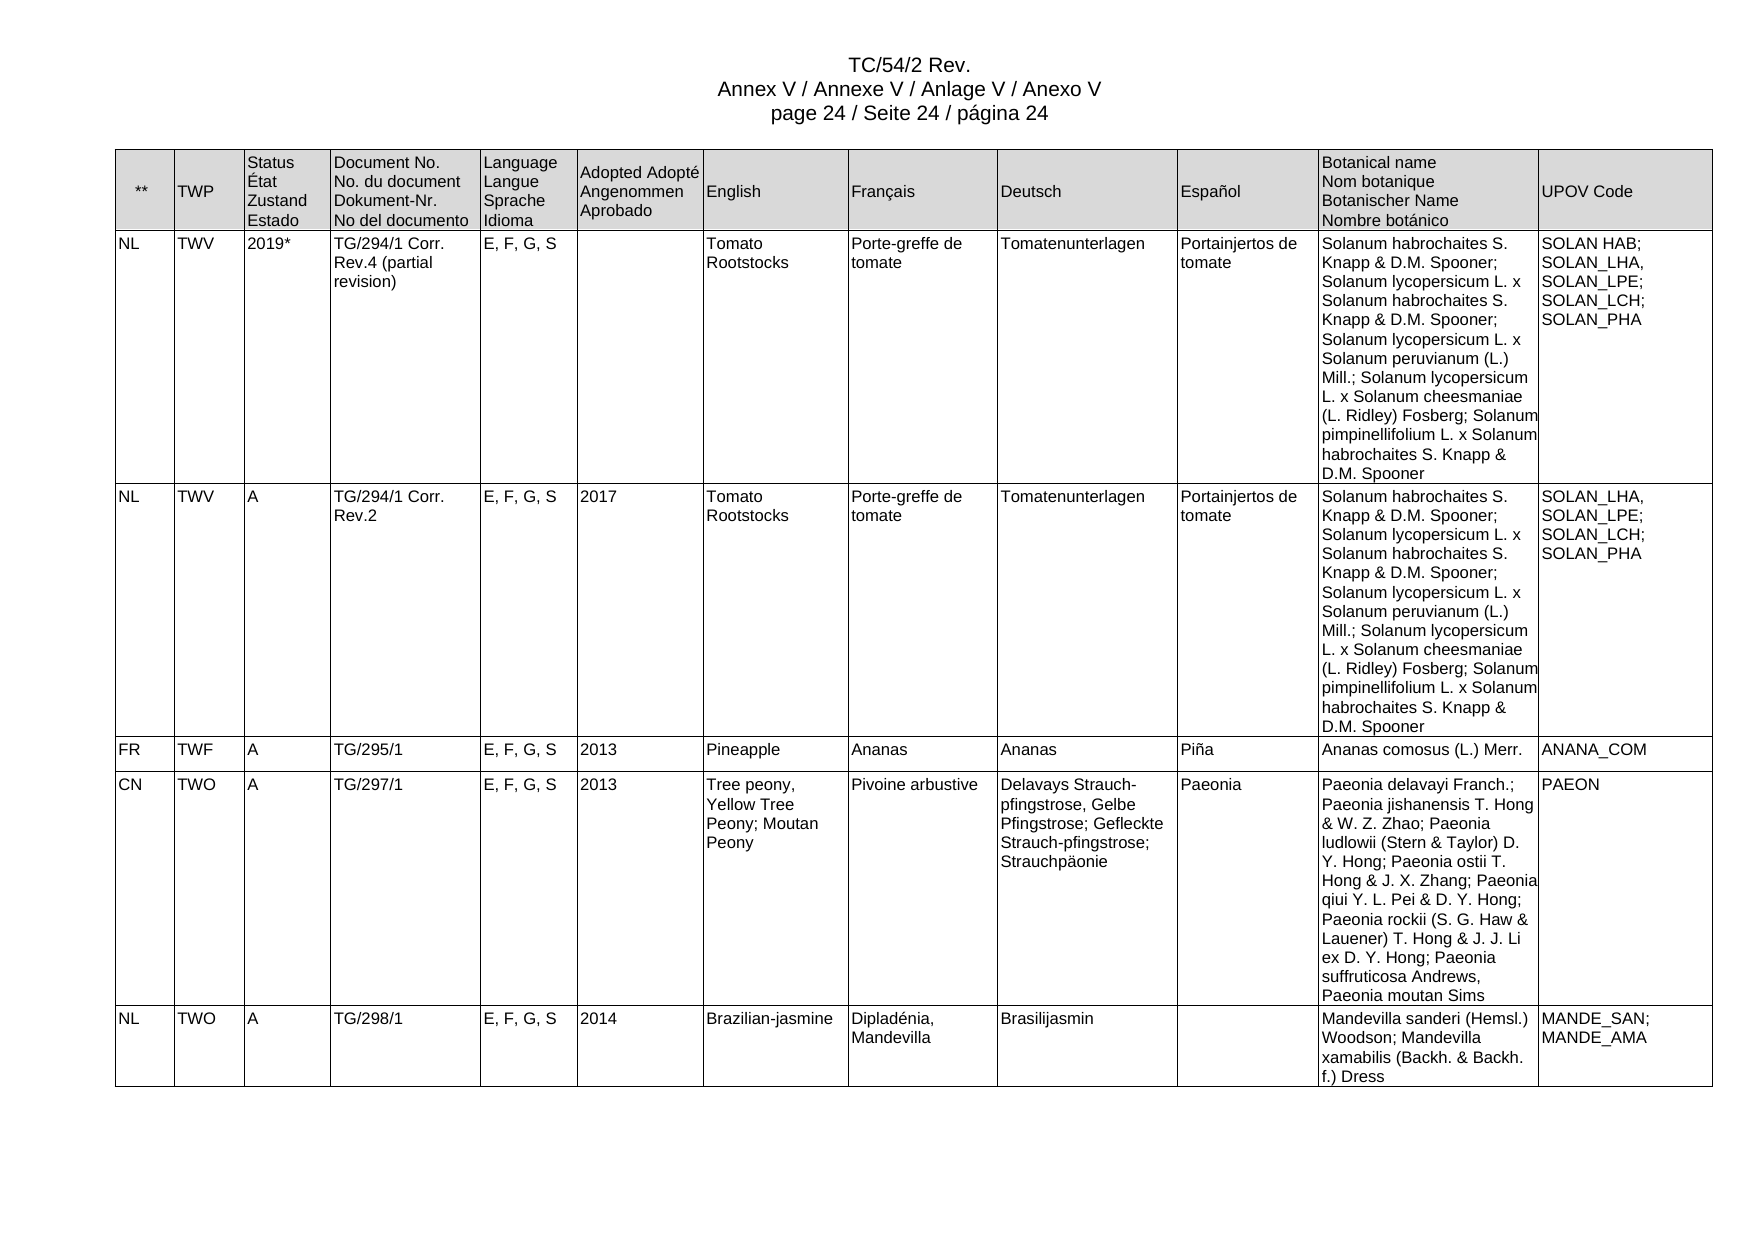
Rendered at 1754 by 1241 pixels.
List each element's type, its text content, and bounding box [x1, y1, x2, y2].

table_header Français [849, 150, 997, 229]
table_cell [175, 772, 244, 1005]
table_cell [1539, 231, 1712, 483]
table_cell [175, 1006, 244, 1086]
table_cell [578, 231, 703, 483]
table_header UPOV Code [1539, 150, 1712, 229]
table_header Document No. No. du document Dokument-Nr. No del documento [331, 150, 480, 229]
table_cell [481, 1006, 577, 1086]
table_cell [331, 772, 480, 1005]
table_header ** [116, 150, 174, 229]
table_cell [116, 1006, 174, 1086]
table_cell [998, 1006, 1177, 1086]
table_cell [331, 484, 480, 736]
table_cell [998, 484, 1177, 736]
table_header Español [1178, 150, 1318, 229]
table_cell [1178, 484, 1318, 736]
table_header Adopted Adopté Angenommen Aprobado [578, 150, 703, 229]
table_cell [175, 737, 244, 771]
table_header Status État Zustand Estado [245, 150, 330, 229]
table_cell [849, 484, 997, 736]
table_header Botanical name Nom botanique Botanischer Name Nombre botánico [1319, 150, 1538, 229]
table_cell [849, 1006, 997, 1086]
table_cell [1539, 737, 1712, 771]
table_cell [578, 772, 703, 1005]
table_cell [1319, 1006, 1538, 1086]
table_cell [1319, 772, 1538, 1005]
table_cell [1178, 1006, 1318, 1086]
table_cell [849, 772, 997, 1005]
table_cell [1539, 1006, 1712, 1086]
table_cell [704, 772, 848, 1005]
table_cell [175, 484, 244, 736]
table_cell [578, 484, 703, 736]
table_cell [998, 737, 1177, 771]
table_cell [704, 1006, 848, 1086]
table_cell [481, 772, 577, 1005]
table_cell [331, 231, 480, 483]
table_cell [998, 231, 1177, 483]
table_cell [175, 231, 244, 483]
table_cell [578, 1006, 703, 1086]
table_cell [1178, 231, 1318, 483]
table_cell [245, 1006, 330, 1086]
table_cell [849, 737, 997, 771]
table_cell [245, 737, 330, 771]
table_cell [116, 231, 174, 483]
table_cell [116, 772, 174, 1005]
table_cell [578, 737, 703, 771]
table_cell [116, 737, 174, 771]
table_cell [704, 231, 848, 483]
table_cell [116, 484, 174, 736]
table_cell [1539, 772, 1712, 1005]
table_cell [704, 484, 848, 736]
table_header TWP [175, 150, 244, 229]
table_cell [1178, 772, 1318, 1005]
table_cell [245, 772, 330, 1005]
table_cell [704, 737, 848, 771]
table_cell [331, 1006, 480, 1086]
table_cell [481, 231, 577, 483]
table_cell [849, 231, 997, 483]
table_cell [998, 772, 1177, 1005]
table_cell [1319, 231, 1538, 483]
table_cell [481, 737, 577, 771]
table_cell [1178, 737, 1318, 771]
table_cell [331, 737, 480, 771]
table_header Language Langue Sprache Idioma [481, 150, 577, 229]
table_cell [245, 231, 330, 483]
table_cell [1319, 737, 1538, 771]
table_header Deutsch [998, 150, 1177, 229]
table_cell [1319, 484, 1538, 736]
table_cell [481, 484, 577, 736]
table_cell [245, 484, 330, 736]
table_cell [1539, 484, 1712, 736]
table_header English [704, 150, 848, 229]
